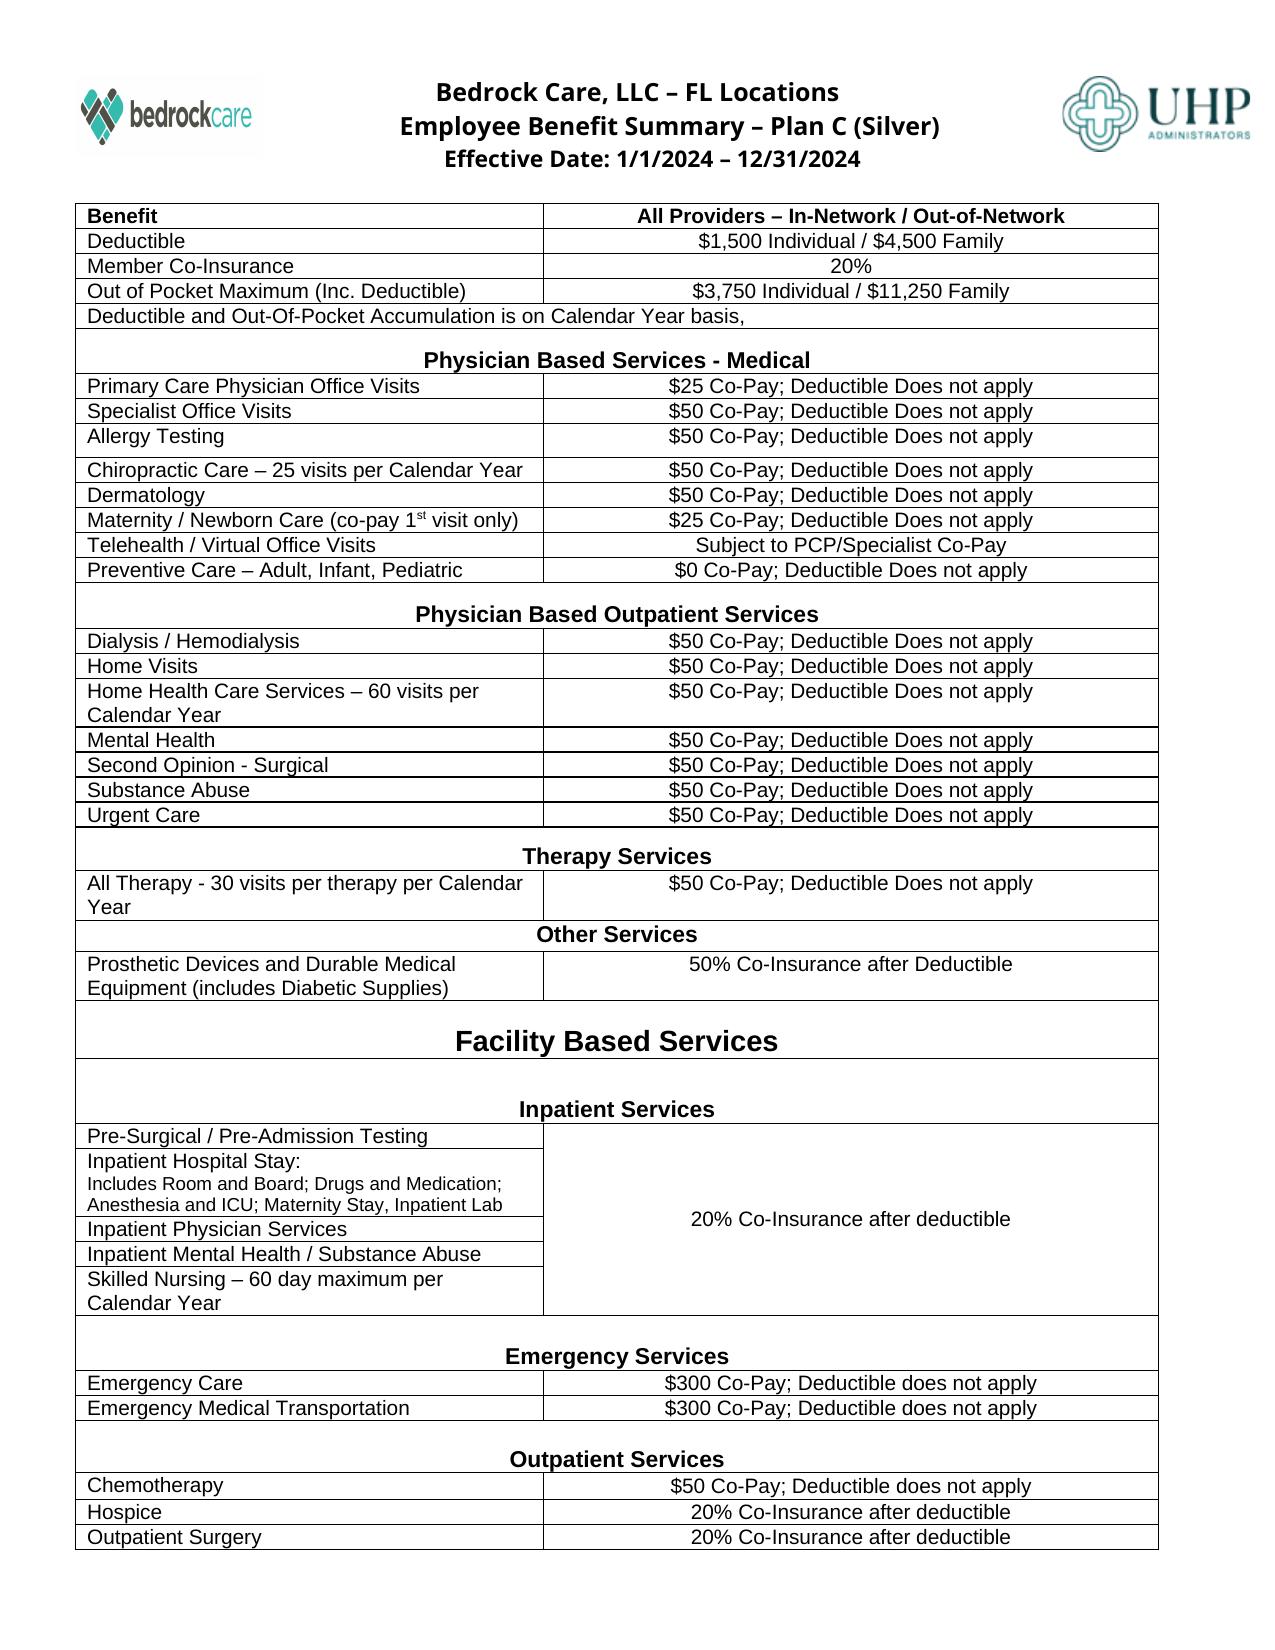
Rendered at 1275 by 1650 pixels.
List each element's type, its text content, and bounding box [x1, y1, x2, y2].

table_cell Substance Abuse [76, 778, 543, 801]
table_cell Urgent Care [76, 803, 543, 826]
table_cell $50 Co-Pay; Deductible Does not apply [544, 654, 1158, 677]
table_cell Dialysis / Hemodialysis [76, 629, 543, 652]
table_cell Allergy Testing [76, 424, 543, 457]
table_cell $3,750 Individual / $11,250 Family [544, 279, 1158, 303]
table_cell Member Co-Insurance [76, 254, 543, 278]
table_cell $50 Co-Pay; Deductible Does not apply [544, 679, 1158, 726]
table_cell Deductible and Out-Of-Pocket Accumulation is on Calendar Year basis, [76, 304, 1158, 328]
table_cell 20% Co-Insurance after deductible [544, 1525, 1158, 1549]
table_cell $50 Co-Pay; Deductible Does not apply [544, 483, 1158, 507]
table_cell Inpatient Services [76, 1059, 1158, 1122]
table_cell $25 Co-Pay; Deductible Does not apply [544, 374, 1158, 398]
picture [75, 75, 263, 157]
picture [1062, 76, 1250, 152]
table_cell Facility Based Services [76, 1001, 1158, 1058]
table_cell Deductible [76, 229, 543, 253]
table_cell Other Services [76, 921, 1158, 951]
table_cell Emergency Services [76, 1316, 1158, 1370]
table_cell $50 Co-Pay; Deductible Does not apply [544, 629, 1158, 652]
table_cell Inpatient Mental Health / Substance Abuse [76, 1242, 543, 1266]
table_cell Dermatology [76, 483, 543, 507]
table_cell $0 Co-Pay; Deductible Does not apply [544, 558, 1158, 582]
table_cell Subject to PCP/Specialist Co-Pay [544, 533, 1158, 557]
table_cell $50 Co-Pay; Deductible Does not apply [544, 458, 1158, 482]
table_cell Preventive Care – Adult, Infant, Pediatric [76, 558, 543, 582]
table_cell $300 Co-Pay; Deductible does not apply [544, 1396, 1158, 1420]
table_cell Chiropractic Care – 25 visits per Calendar Year [76, 458, 543, 482]
table_cell Telehealth / Virtual Office Visits [76, 533, 543, 557]
table_cell $50 Co-Pay; Deductible Does not apply [544, 399, 1158, 423]
table_cell Physician Based Outpatient Services [76, 583, 1158, 627]
table_cell Out of Pocket Maximum (Inc. Deductible) [76, 279, 543, 303]
table_cell Home Health Care Services – 60 visits per Calendar Year [76, 679, 543, 726]
table_cell $50 Co-Pay; Deductible Does not apply [544, 753, 1158, 776]
table_cell $50 Co-Pay; Deductible Does not apply [544, 871, 1158, 920]
table_cell Home Visits [76, 654, 543, 677]
table_cell Outpatient Surgery [76, 1525, 543, 1549]
table_cell 20% Co-Insurance after deductible [544, 1124, 1158, 1314]
table_cell $1,500 Individual / $4,500 Family [544, 229, 1158, 253]
table_cell Skilled Nursing – 60 day maximum per Calendar Year [76, 1267, 543, 1314]
table_cell $50 Co-Pay; Deductible Does not apply [544, 424, 1158, 457]
table_cell 20% Co-Insurance after deductible [544, 1500, 1158, 1524]
table_cell Physician Based Services - Medical [76, 329, 1158, 373]
table_cell Mental Health [76, 728, 543, 751]
table_cell $50 Co-Pay; Deductible Does not apply [544, 778, 1158, 801]
table_cell Specialist Office Visits [76, 399, 543, 423]
table_cell Hospice [76, 1500, 543, 1524]
table_cell Emergency Care [76, 1371, 543, 1395]
table_cell Inpatient Physician Services [76, 1217, 543, 1241]
table_header Benefit [76, 204, 543, 228]
table_cell Maternity / Newborn Care (co-pay 1st visit only) [76, 508, 543, 532]
table_cell Primary Care Physician Office Visits [76, 374, 543, 398]
table_cell All Therapy - 30 visits per therapy per Calendar Year [76, 871, 543, 920]
table_cell Chemotherapy [76, 1473, 543, 1499]
table_cell $50 Co-Pay; Deductible Does not apply [544, 803, 1158, 826]
table_cell 50% Co-Insurance after Deductible [544, 952, 1158, 1000]
table_cell Prosthetic Devices and Durable Medical Equipment (includes Diabetic Supplies) [76, 952, 543, 1000]
table_cell $300 Co-Pay; Deductible does not apply [544, 1371, 1158, 1395]
table_header All Providers – In-Network / Out-of-Network [544, 204, 1158, 228]
table_cell $50 Co-Pay; Deductible does not apply [544, 1473, 1158, 1499]
table_cell Second Opinion - Surgical [76, 753, 543, 776]
table_cell Outpatient Services [76, 1421, 1158, 1472]
table_cell Inpatient Hospital Stay: Includes Room and Board; Drugs and Medication; Anesthesia and ICU; Maternity Stay, Inpatient Lab [76, 1149, 543, 1216]
table_cell Therapy Services [76, 828, 1158, 869]
table_cell Pre-Surgical / Pre-Admission Testing [76, 1124, 543, 1147]
table_cell Emergency Medical Transportation [76, 1396, 543, 1420]
table_cell 20% [544, 254, 1158, 278]
table_cell $50 Co-Pay; Deductible Does not apply [544, 728, 1158, 751]
table_cell $25 Co-Pay; Deductible Does not apply [544, 508, 1158, 532]
